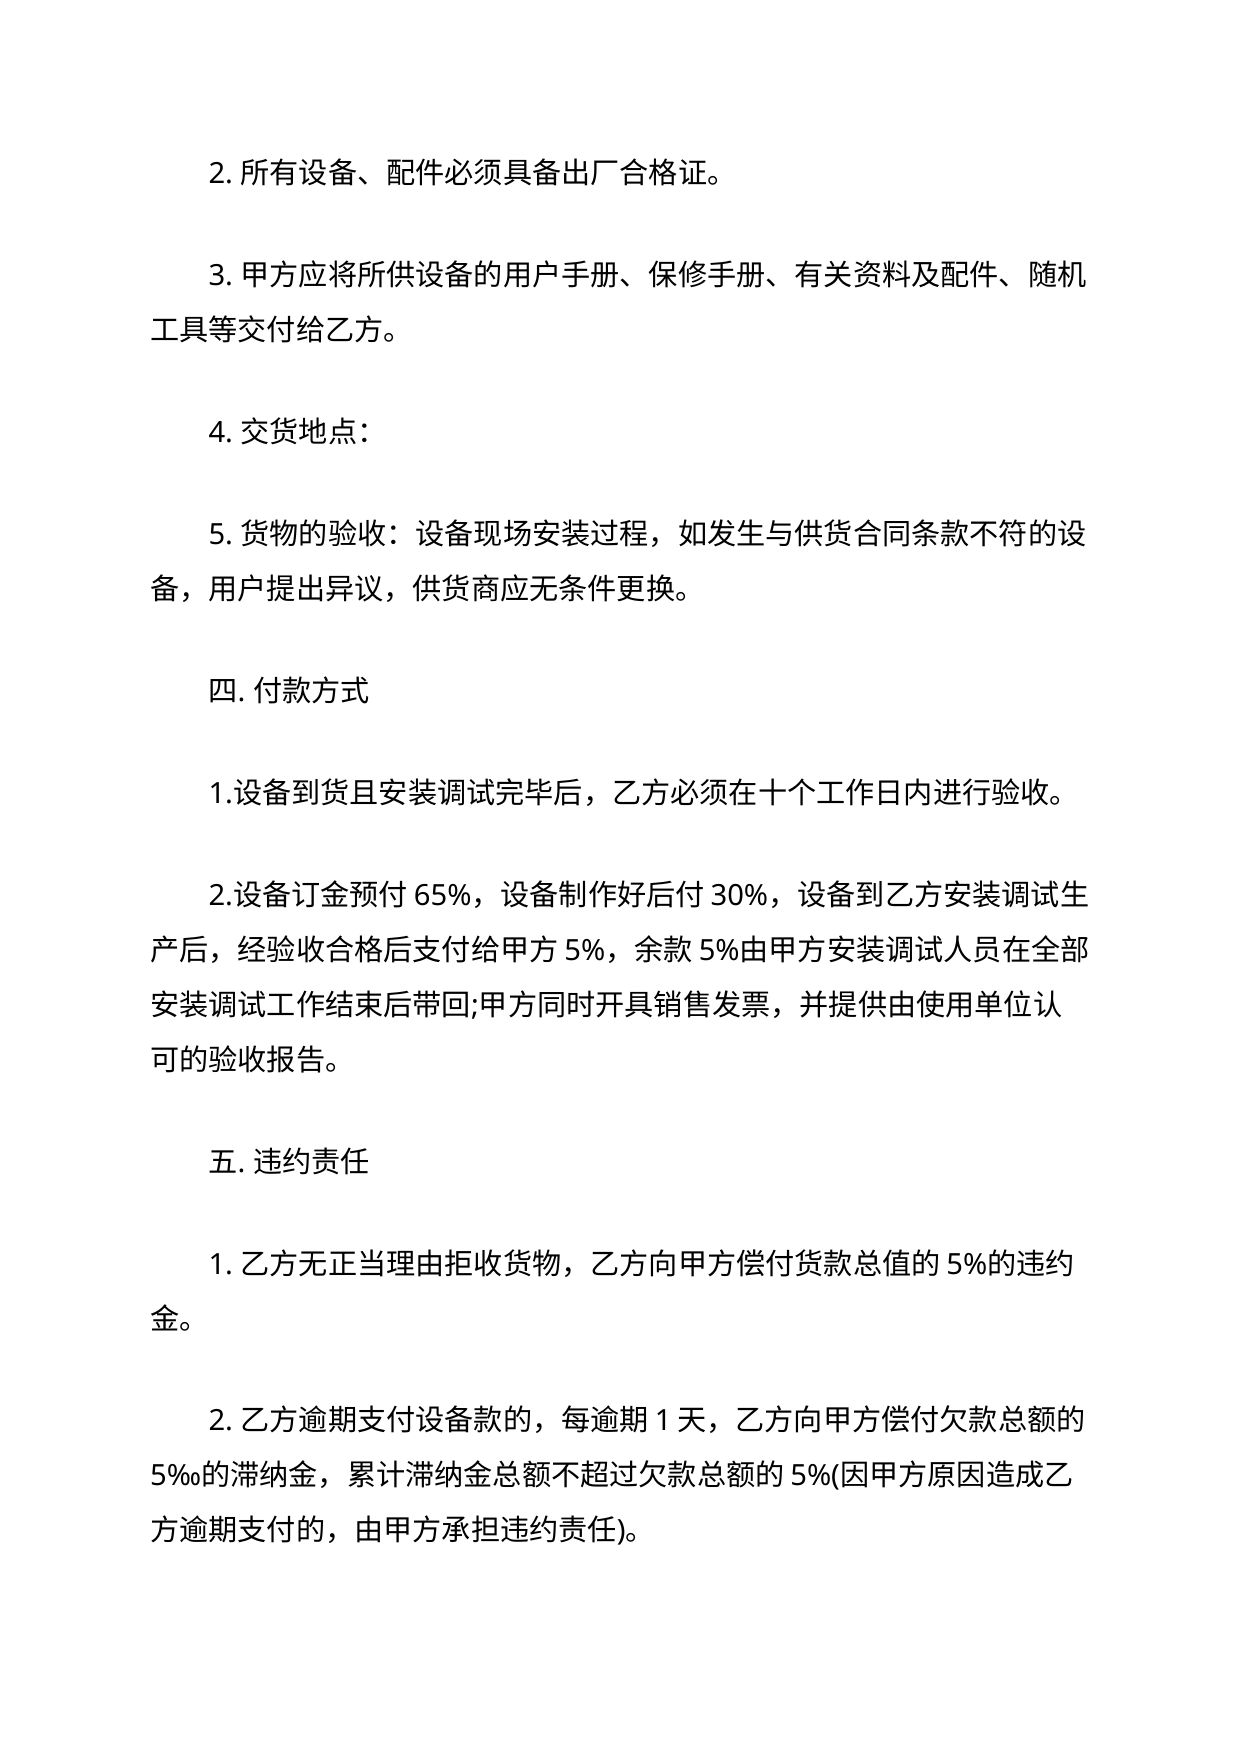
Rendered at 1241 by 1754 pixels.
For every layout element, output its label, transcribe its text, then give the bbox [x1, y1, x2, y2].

text 2.设备订金预付65%，设备制作好后付30%，设备到乙方安装调试生产后，经验收合格后支付给甲方5%，余款5%由甲方安装调试人员在全部安装调试工作结束后带回;甲方同时开具销售发票，并提供由使用单位认可的验收报告。 [150, 871, 1090, 1079]
text 2. 所有设备、配件必须具备出厂合格证。 [150, 150, 1090, 192]
text 5. 货物的验收：设备现场安装过程，如发生与供货合同条款不符的设备，用户提出异议，供货商应无条件更换。 [150, 511, 1090, 608]
text 四. 付款方式 [150, 667, 1090, 710]
text 1.设备到货且安装调试完毕后，乙方必须在十个工作日内进行验收。 [150, 769, 1090, 812]
text 4. 交货地点： [150, 409, 1090, 451]
text 1. 乙方无正当理由拒收货物，乙方向甲方偿付货款总值的5%的违约金。 [150, 1240, 1090, 1337]
text 3. 甲方应将所供设备的用户手册、保修手册、有关资料及配件、随机工具等交付给乙方。 [150, 252, 1090, 349]
text 2. 乙方逾期支付设备款的，每逾期1天，乙方向甲方偿付欠款总额的5‰的滞纳金，累计滞纳金总额不超过欠款总额的5%(因甲方原因造成乙方逾期支付的，由甲方承担违约责任)。 [150, 1397, 1090, 1549]
text 五. 违约责任 [150, 1138, 1090, 1181]
